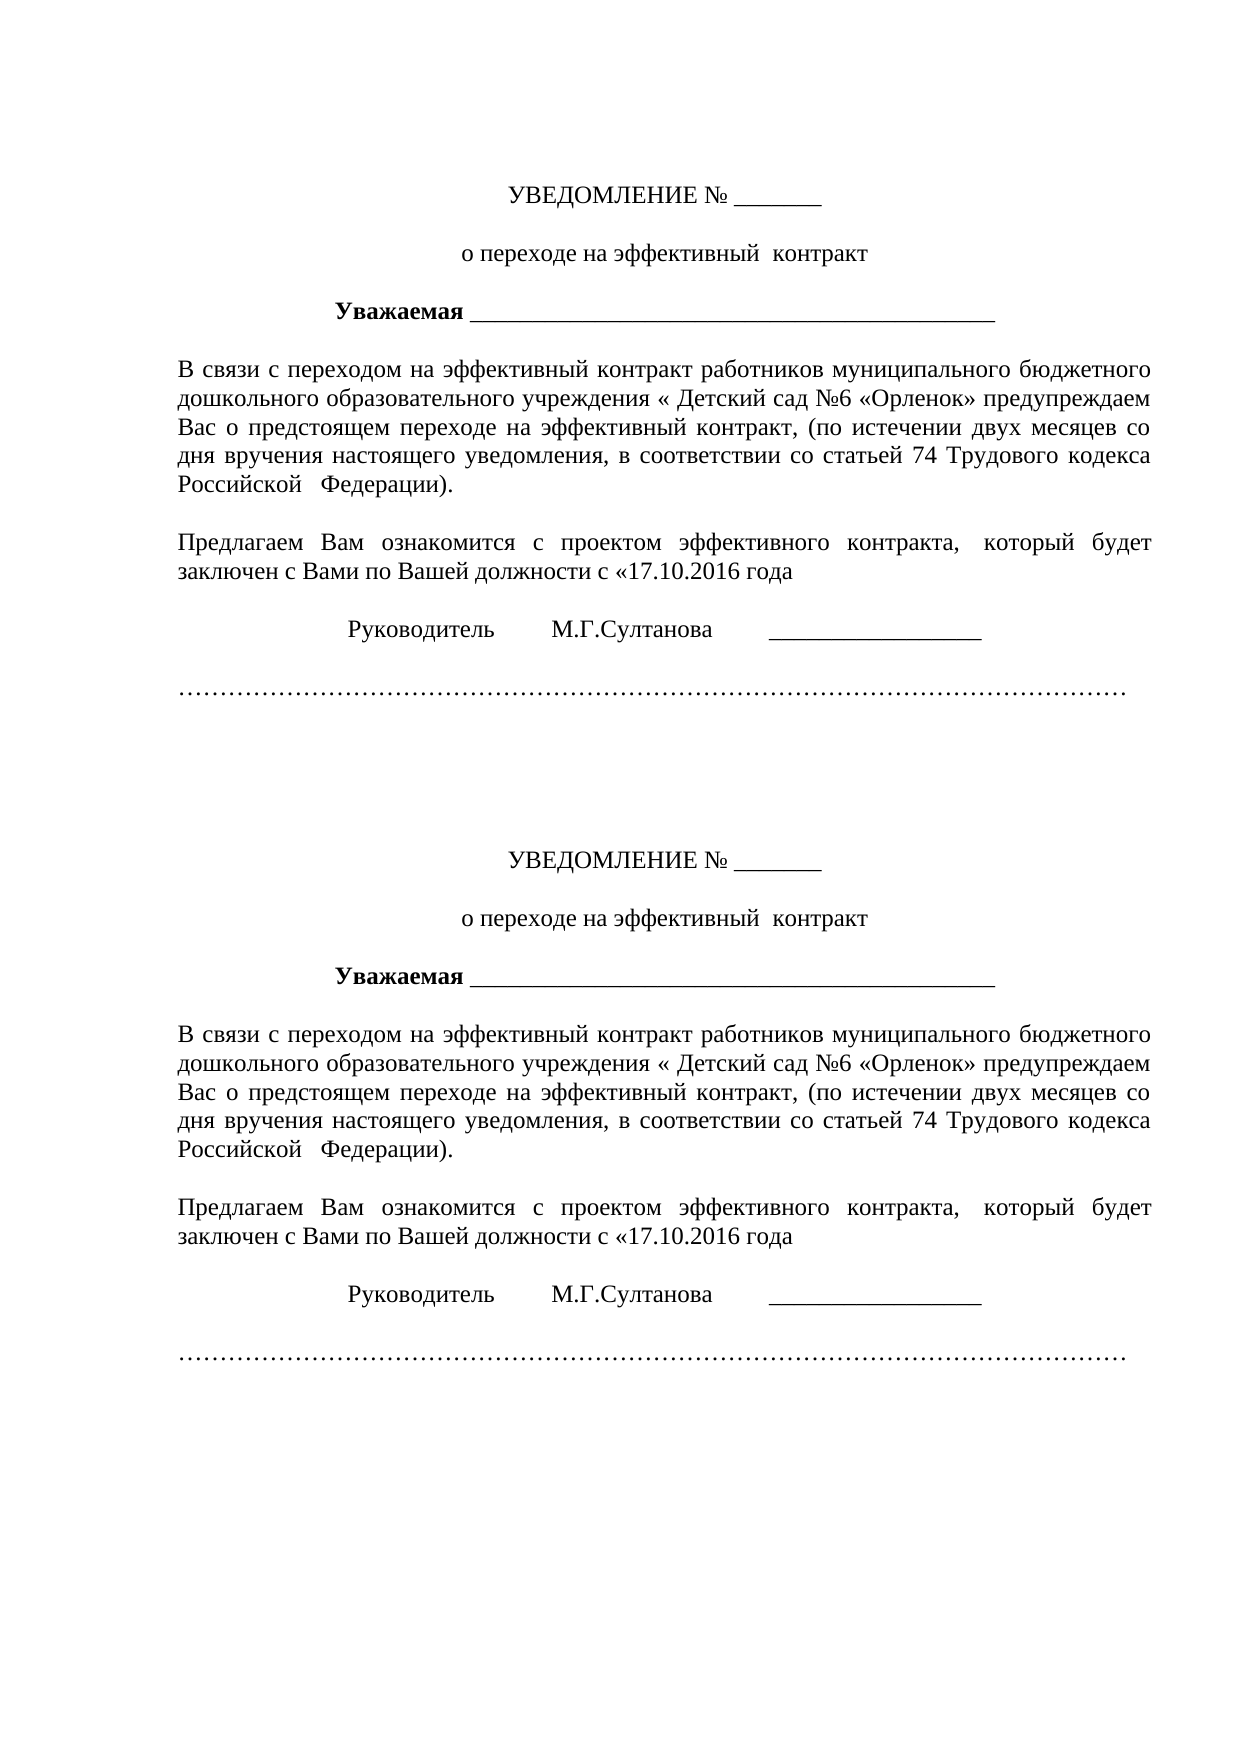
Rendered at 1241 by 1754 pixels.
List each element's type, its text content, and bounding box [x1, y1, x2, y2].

text о переходе на эффективный контракт [177, 903, 1152, 932]
text Предлагаем Вам ознакомится с проектом эффективного контракта, который будет заключен с Вами по Вашей должности с «17.10.2016 года [177, 527, 1152, 584]
text Руководитель М.Г.Султанова _________________ [177, 1279, 1152, 1307]
text …………………………………………………………………………………………………… [177, 1337, 1152, 1365]
text В связи с переходом на эффективный контракт работников муниципального бюджетного дошкольного образовательного учреждения « Детский сад №6 «Орленок» предупреждаем Вас о предстоящем переходе на эффективный контракт, (по истечении двух месяцев со дня вручения настоящего уведомления, в соответствии со статьей 74 Трудового кодекса Российской Федерации). [177, 354, 1152, 498]
text В связи с переходом на эффективный контракт работников муниципального бюджетного дошкольного образовательного учреждения « Детский сад №6 «Орленок» предупреждаем Вас о предстоящем переходе на эффективный контракт, (по истечении двух месяцев со дня вручения настоящего уведомления, в соответствии со статьей 74 Трудового кодекса Российской Федерации). [177, 1019, 1152, 1163]
text Уважаемая __________________________________________ [177, 296, 1152, 325]
text УВЕДОМЛЕНИЕ № _______ [177, 180, 1152, 209]
text о переходе на эффективный контракт [177, 238, 1152, 267]
text Предлагаем Вам ознакомится с проектом эффективного контракта, который будет заключен с Вами по Вашей должности с «17.10.2016 года [177, 1192, 1152, 1249]
text Руководитель М.Г.Султанова _________________ [177, 614, 1152, 642]
text Уважаемая __________________________________________ [177, 961, 1152, 990]
text УВЕДОМЛЕНИЕ № _______ [177, 845, 1152, 874]
text …………………………………………………………………………………………………… [177, 672, 1152, 700]
